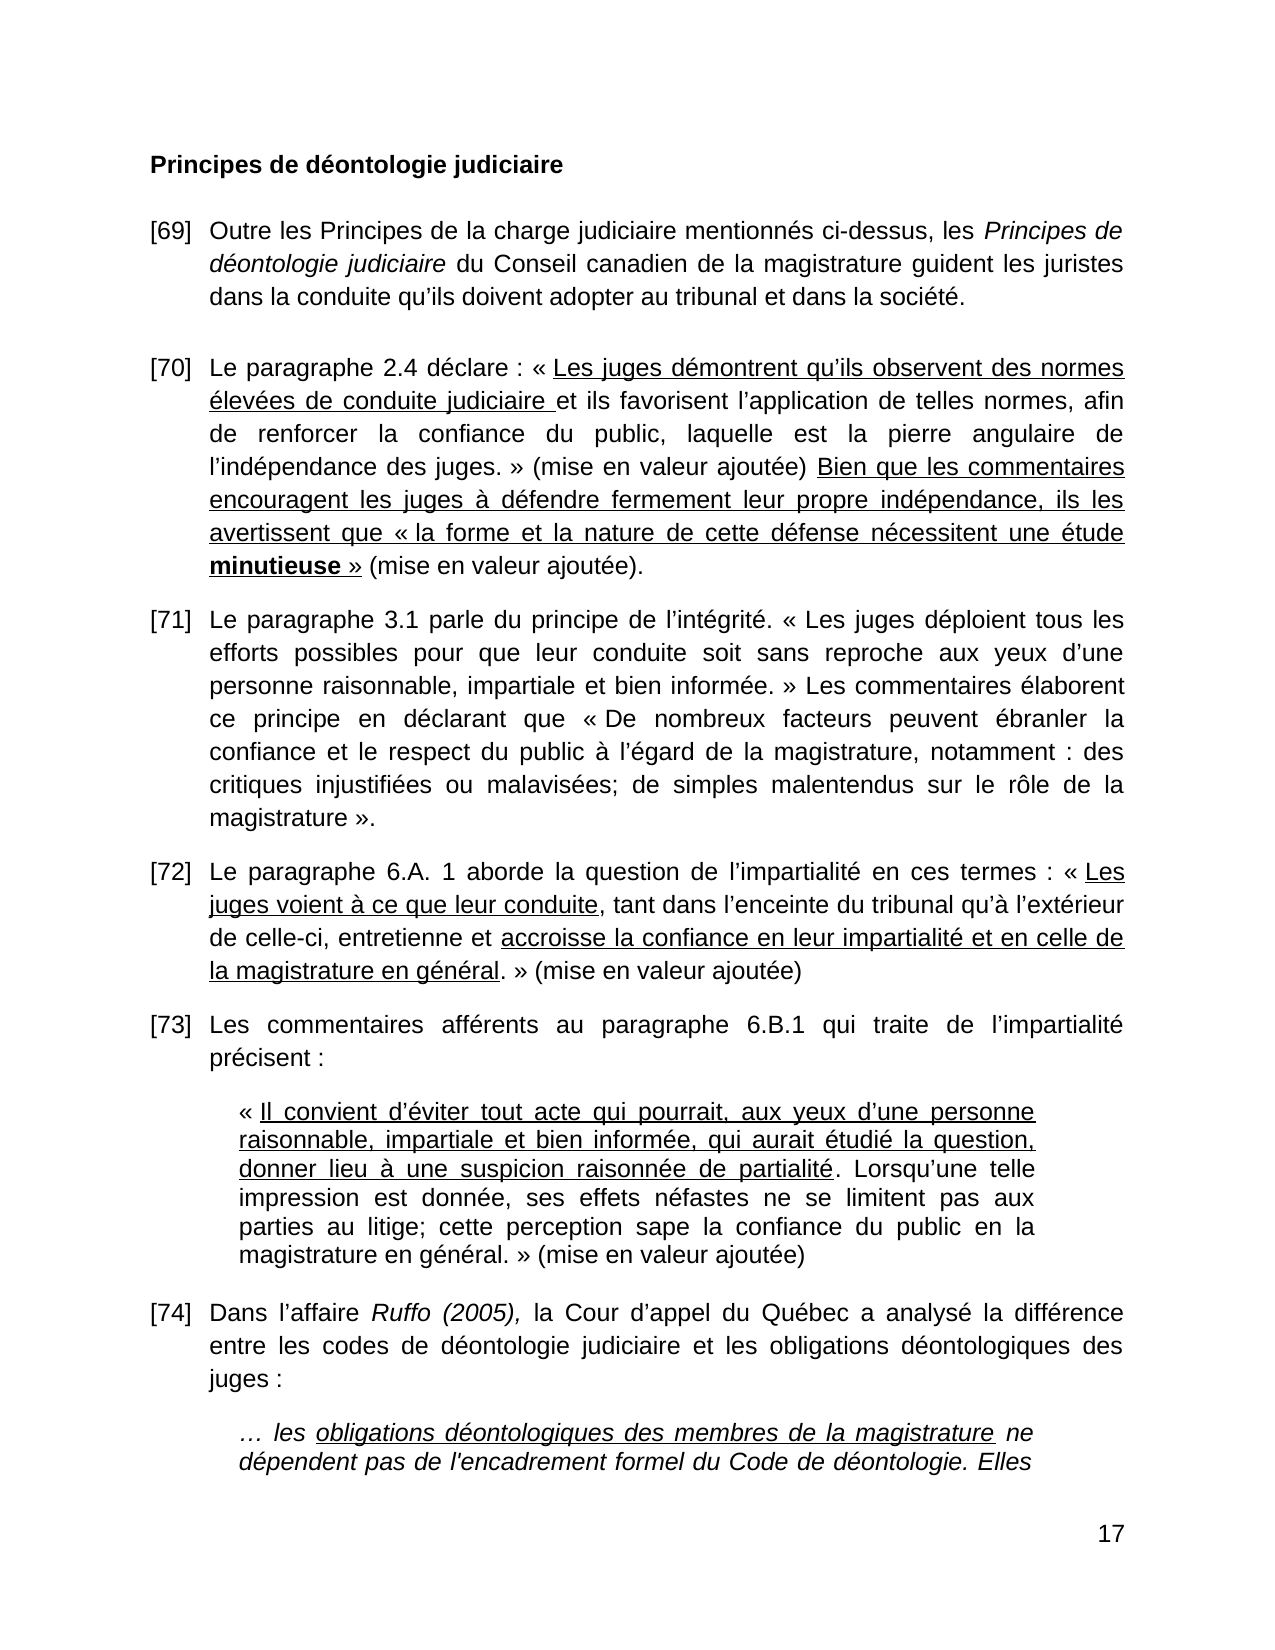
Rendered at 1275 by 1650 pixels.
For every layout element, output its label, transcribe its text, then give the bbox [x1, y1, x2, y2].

list Le paragraphe 3.1 parle du principe de l’intégrité. « Les juges déploient tous les efforts possibles pour que leur conduite soit sans reproche aux yeux d’une personne raisonnable, impartiale et bien informée. » Les commentaires élaborent ce principe en déclarant que « De nombreux facteurs peuvent ébranler la confiance et le respect du public à l’égard de la magistrature, notamment : des critiques injustifiées ou malavisées; de simples malentendus sur le rôle de la magistrature ». [150, 605, 1125, 832]
list Dans l’affaire Ruffo (2005), la Cour d’appel du Québec a analysé la différence entre les codes de déontologie judiciaire et les obligations déontologiques des juges : [150, 1298, 1125, 1393]
list « Il convient d’éviter tout acte qui pourrait, aux yeux d’une personne raisonnable, impartiale et bien informée, qui aurait étudié la question, donner lieu à une suspicion raisonnée de partialité. Lorsqu’une telle impression est donnée, ses effets néfastes ne se limitent pas aux parties au litige; cette perception sape la confiance du public en la magistrature en général. » (mise en valeur ajoutée) [239, 1097, 1036, 1150]
list Le paragraphe 6.A. 1 aborde la question de l’impartialité en ces termes : « Les juges voient à ce que leur conduite, tant dans l’enceinte du tribunal qu’à l’extérieur de celle-ci, entretienne et accroisse la confiance en leur impartialité et en celle de la magistrature en général. » (mise en valeur ajoutée) [150, 857, 1125, 984]
list Le paragraphe 2.4 déclare : « Les juges démontrent qu’ils observent des normes élevées de conduite judiciaire et ils favorisent l’application de telles normes, afin de renforcer la confiance du public, laquelle est la pierre angulaire de l’indépendance des juges. » (mise en valeur ajoutée) Bien que les commentaires encouragent les juges à défendre fermement leur propre indépendance, ils les avertissent que « la forme et la nature de cette défense nécessitent une étude minutieuse » (mise en valeur ajoutée). [150, 353, 1125, 580]
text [239, 1418, 1036, 1475]
list « Il convient d’éviter tout acte qui pourrait, aux yeux d’une personne raisonnable, impartiale et bien informée, qui aurait étudié la question, donner lieu à une suspicion raisonnée de partialité. Lorsqu’une telle impression est donnée, ses effets néfastes ne se limitent pas aux parties au litige; cette perception sape la confiance du public en la magistrature en général. » (mise en valeur ajoutée) [239, 1151, 1036, 1269]
subtitle Principes de déontologie judiciaire [150, 150, 1125, 179]
list Les commentaires afférents au paragraphe 6.B.1 qui traite de l’impartialité précisent : [150, 1010, 1125, 1071]
list Outre les Principes de la charge judiciaire mentionnés ci-dessus, les Principes de déontologie judiciaire du Conseil canadien de la magistrature guident les juristes dans la conduite qu’ils doivent adopter au tribunal et dans la société. [150, 216, 1125, 311]
